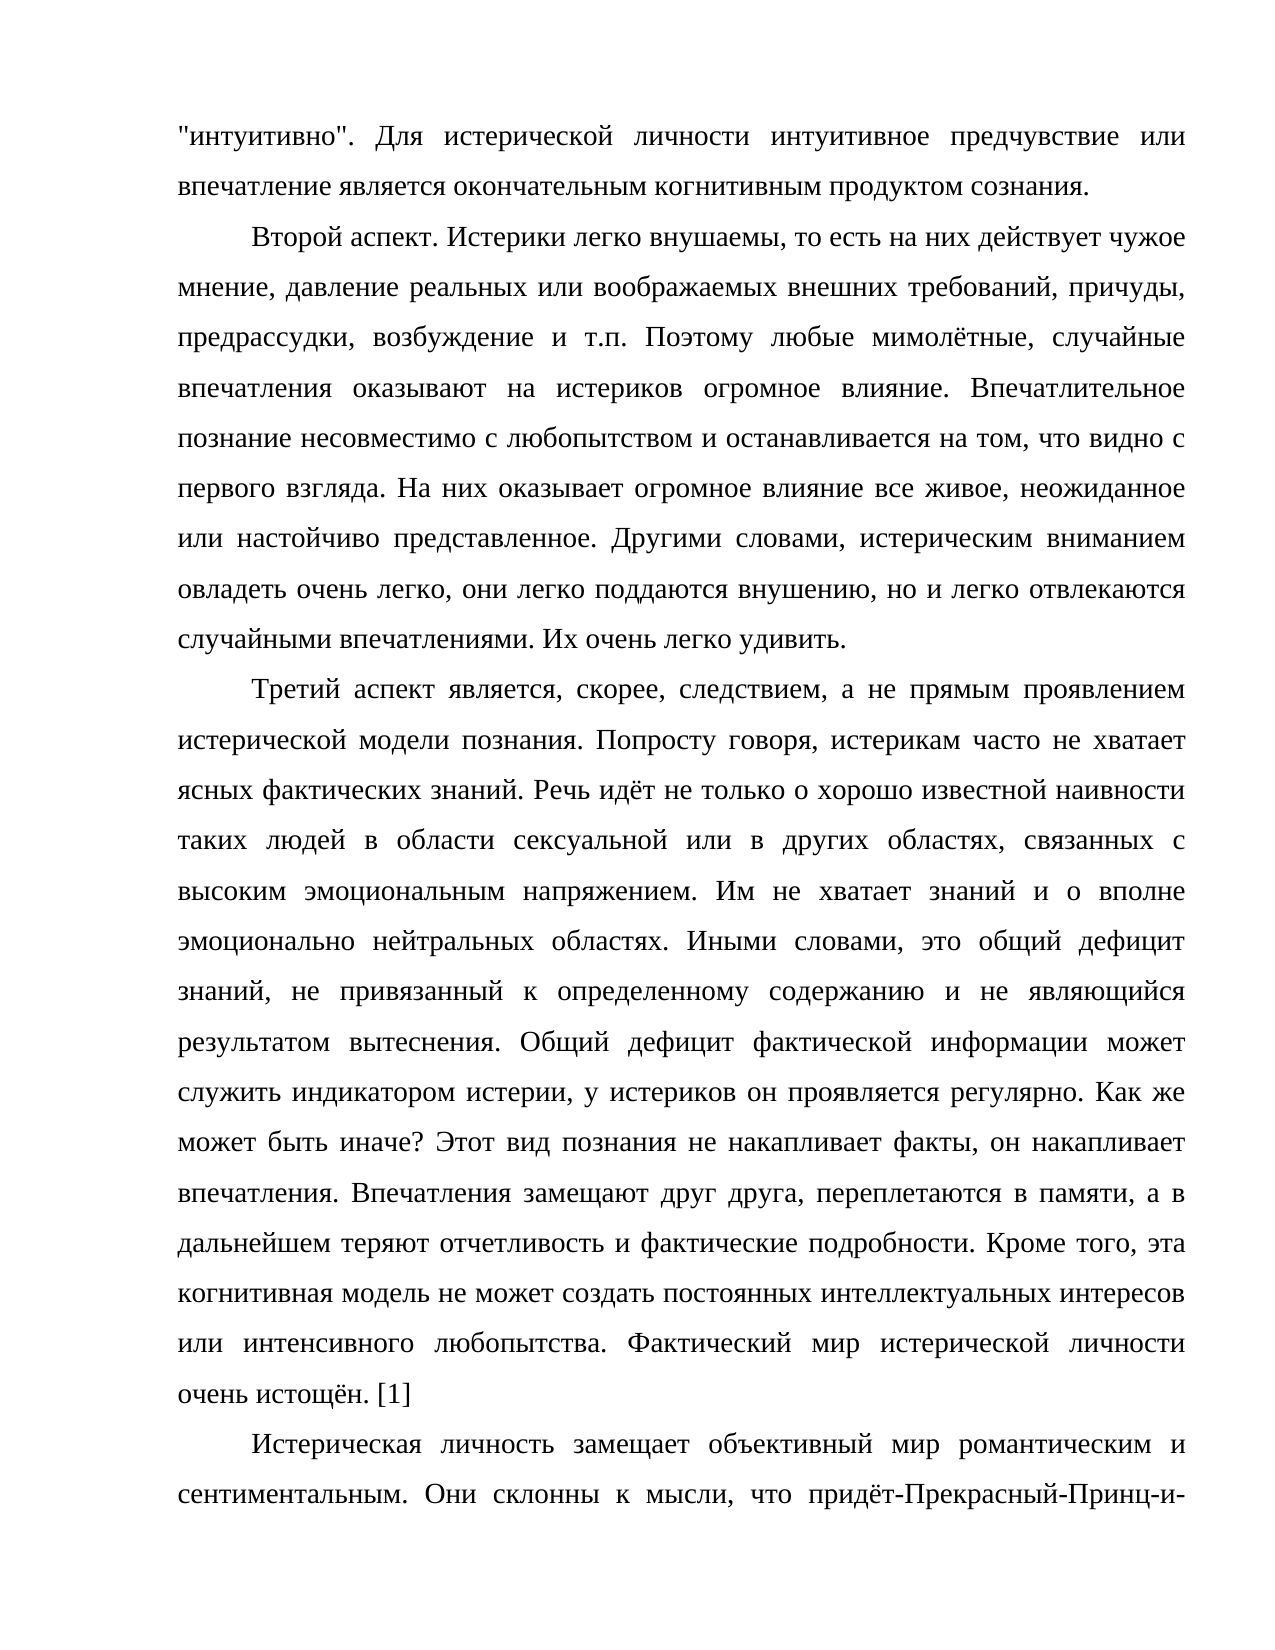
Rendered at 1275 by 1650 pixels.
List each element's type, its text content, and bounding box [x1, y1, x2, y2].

text Второй аспект. Истерики легко внушаемы, то есть на них действует чужое мнение, давление реальных или воображаемых внешних требований, причуды, предрассудки, возбуждение и т.п. Поэтому любые мимолётные, случайные впечатления оказывают на истериков огромное влияние. Впечатлительное познание несовместимо с любопытством и останавливается на том, что видно с первого взгляда. На них оказывает огромное влияние все живое, неожиданное или настойчиво представленное. Другими словами, истерическим вниманием овладеть очень легко, они легко поддаются внушению, но и легко отвлекаются случайными впечатлениями. Их очень легко удивить. [177, 219, 1186, 655]
text Третий аспект является, скорее, следствием, а не прямым проявлением истерической модели познания. Попросту говоря, истерикам часто не хватает ясных фактических знаний. Речь идёт не только о хорошо известной наивности таких людей в области сексуальной или в других областях, связанных с высоким эмоциональным напряжением. Им не хватает знаний и о вполне эмоционально нейтральных областях. Иными словами, это общий дефицит знаний, не привязанный к определенному содержанию и не являющийся результатом вытеснения. Общий дефицит фактической информации может служить индикатором истерии, у истериков он проявляется регулярно. Как же может быть иначе? Этот вид познания не накапливает факты, он накапливает впечатления. Впечатления замещают друг друга, переплетаются в памяти, а в дальнейшем теряют отчетливость и фактические подробности. Кроме того, эта когнитивная модель не может создать постоянных интеллектуальных интересов или интенсивного любопытства. Фактический мир истерической личности очень истощён. [1] [177, 672, 1186, 1409]
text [177, 1426, 1186, 1510]
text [177, 118, 1186, 202]
